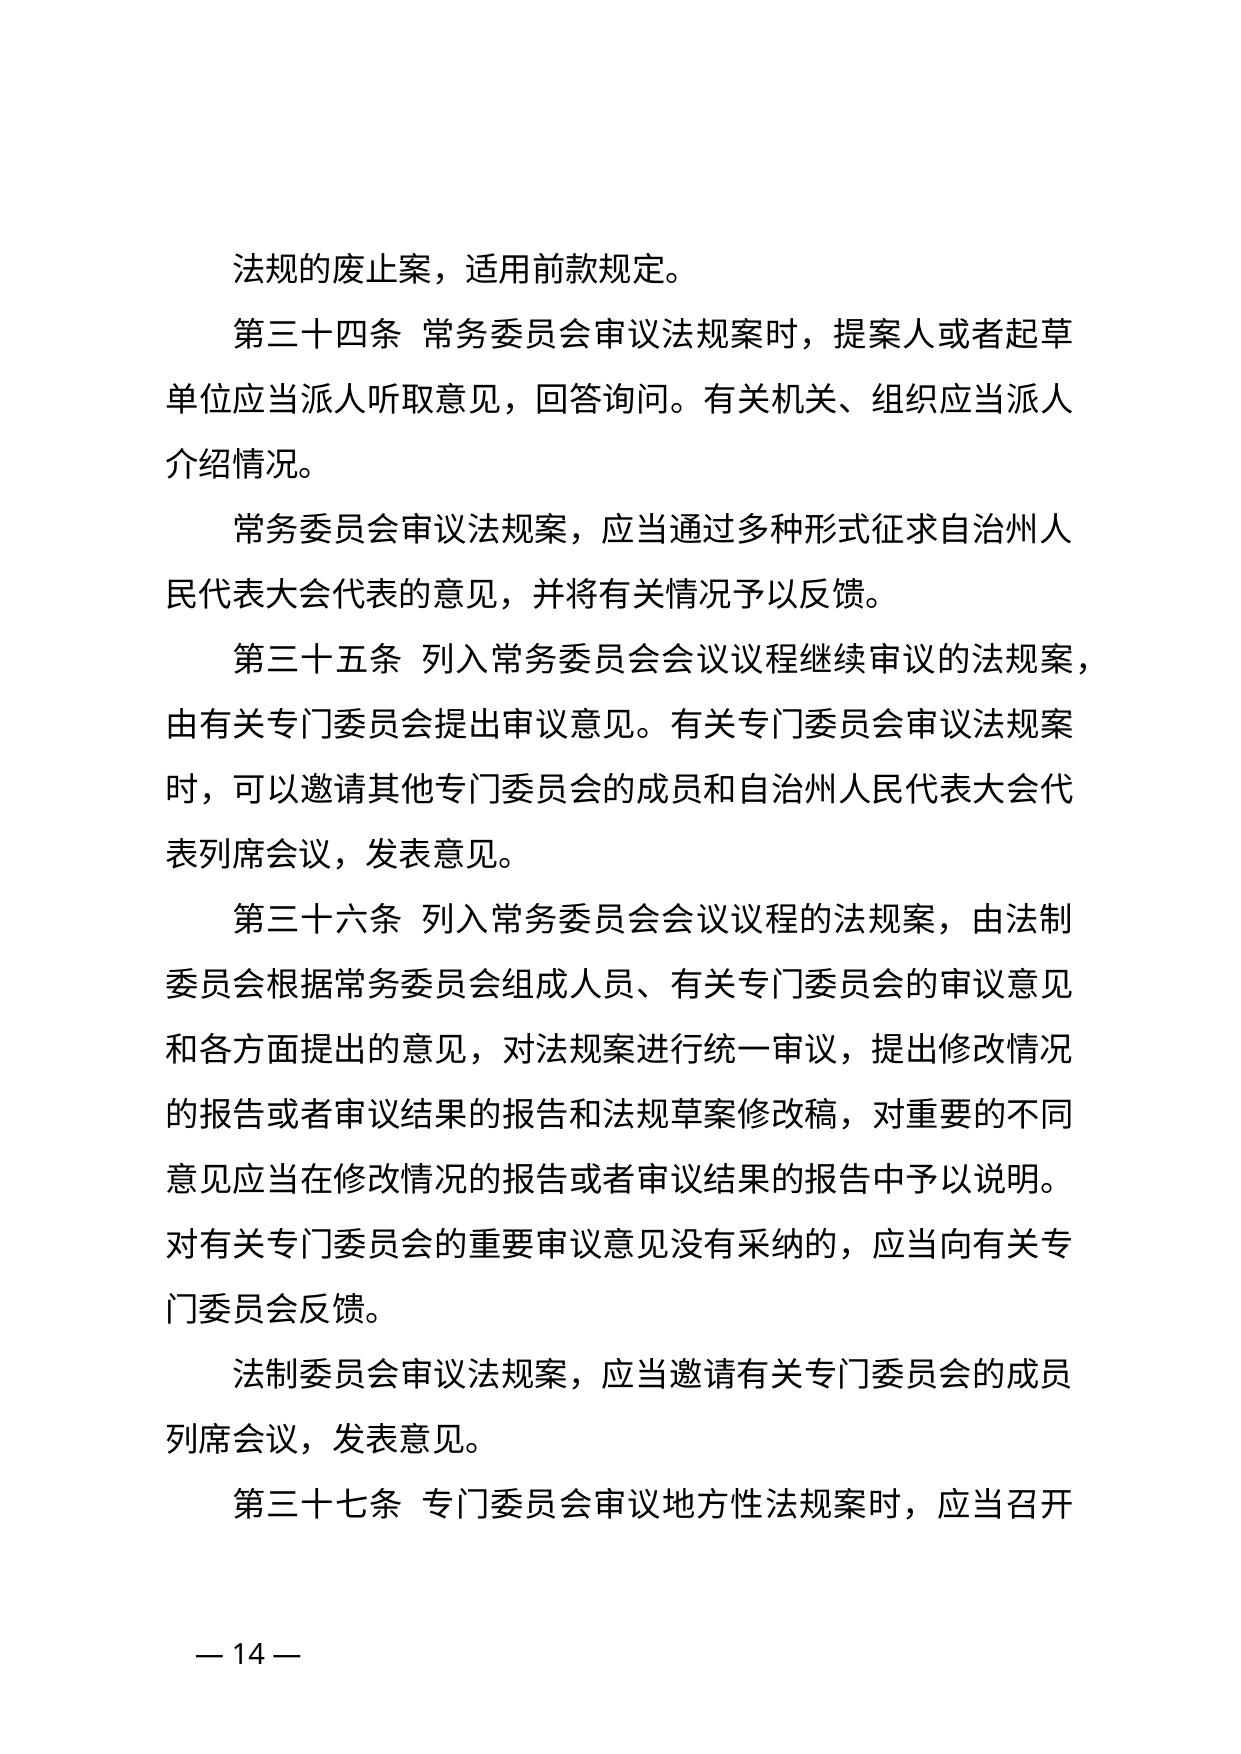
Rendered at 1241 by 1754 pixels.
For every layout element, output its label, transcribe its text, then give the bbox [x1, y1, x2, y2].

text 第三十四条 常务委员会审议法规案时，提案人或者起草单位应当派人听取意见，回答询问。有关机关、组织应当派人介绍情况。 [165, 291, 1075, 486]
text 法规的废止案，适用前款规定。 [165, 226, 1075, 291]
text 第三十五条 列入常务委员会会议议程继续审议的法规案，由有关专门委员会提出审议意见。有关专门委员会审议法规案时，可以邀请其他专门委员会的成员和自治州人民代表大会代表列席会议，发表意见。 [165, 616, 1075, 876]
text 第三十六条 列入常务委员会会议议程的法规案，由法制委员会根据常务委员会组成人员、有关专门委员会的审议意见和各方面提出的意见，对法规案进行统一审议，提出修改情况的报告或者审议结果的报告和法规草案修改稿，对重要的不同意见应当在修改情况的报告或者审议结果的报告中予以说明。对有关专门委员会的重要审议意见没有采纳的，应当向有关专门委员会反馈。 [165, 876, 1075, 1331]
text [165, 1461, 1075, 1526]
text 常务委员会审议法规案，应当通过多种形式征求自治州人民代表大会代表的意见，并将有关情况予以反馈。 [165, 486, 1075, 616]
text 法制委员会审议法规案，应当邀请有关专门委员会的成员列席会议，发表意见。 [165, 1331, 1075, 1461]
